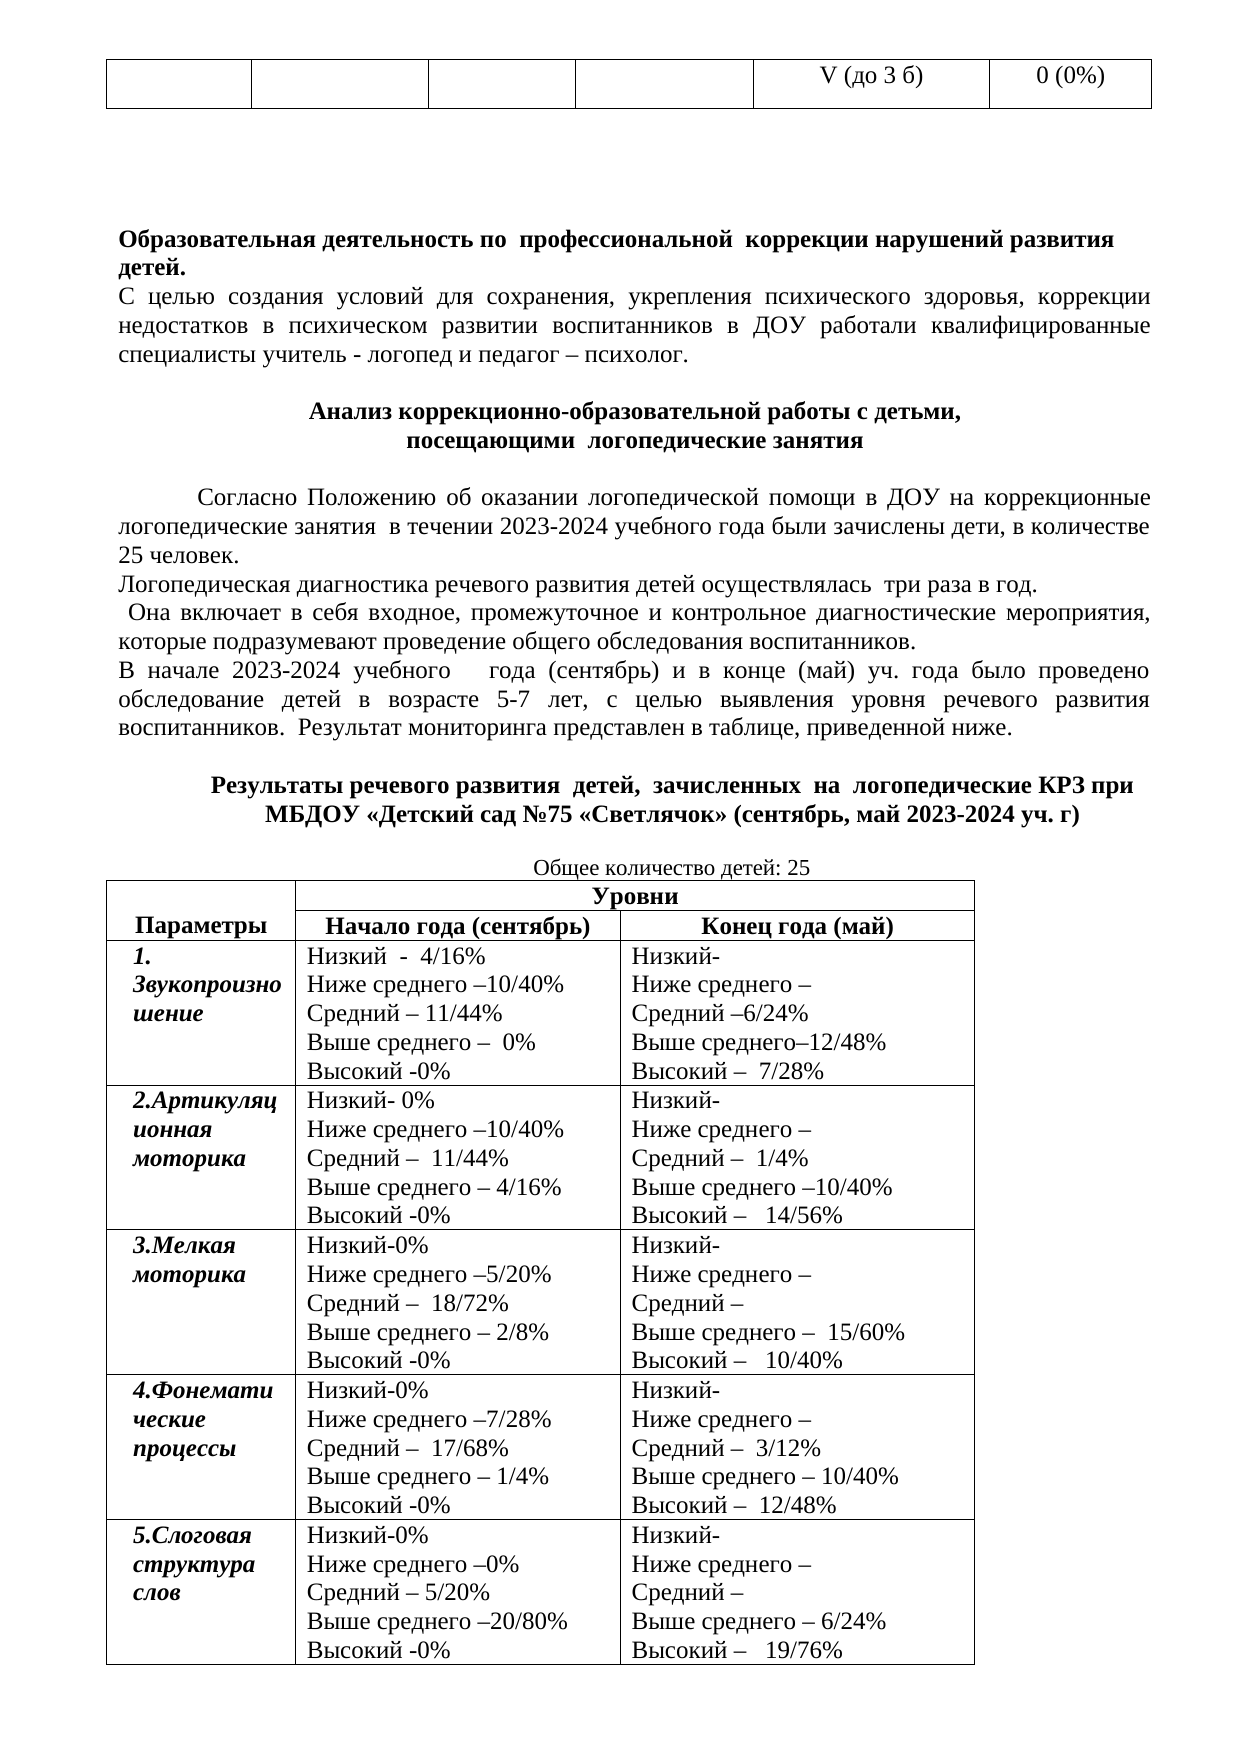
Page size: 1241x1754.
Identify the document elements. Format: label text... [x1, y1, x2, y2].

text Общее количество детей: 25 [118, 854, 1152, 880]
table_cell 5.Слоговая структура слов [107, 1520, 295, 1664]
table_cell Низкий-0% Ниже среднего –0% Средний – 5/20% Выше среднего –20/80% Высокий -0% [296, 1520, 620, 1664]
table_cell Низкий- Ниже среднего – Средний – Выше среднего – 15/60% Высокий – 10/40% [621, 1230, 974, 1374]
table_cell Низкий- Ниже среднего – Средний – Выше среднего – 6/24% Высокий – 19/76% [621, 1520, 974, 1664]
text посещающими логопедические занятия [118, 425, 1152, 454]
table_cell Низкий- Ниже среднего – Средний – 1/4% Выше среднего –10/40% Высокий – 14/56% [621, 1086, 974, 1229]
table_cell Низкий- Ниже среднего – Средний –6/24% Выше среднего–12/48% Высокий – 7/28% [621, 941, 974, 1084]
table_cell 0 (0%) [990, 60, 1151, 108]
table_cell 2.Артикуляционная моторика [107, 1086, 295, 1229]
table_cell 4.Фонематические процессы [107, 1375, 295, 1519]
table_cell Низкий-0% Ниже среднего –7/28% Средний – 17/68% Выше среднего – 1/4% Высокий -0% [296, 1375, 620, 1519]
table_cell Конец года (май) [621, 911, 974, 940]
table_cell Низкий- 0% Ниже среднего –10/40% Средний – 11/44% Выше среднего – 4/16% Высокий -0% [296, 1086, 620, 1229]
table_header Параметры [107, 881, 295, 940]
text Анализ коррекционно-образовательной работы с детьми, [118, 396, 1152, 425]
text Она включает в себя входное, промежуточное и контрольное диагностические мероприятия, которые подразумевают проведение общего обследования воспитанников. [118, 597, 1152, 655]
table_cell Низкий- Ниже среднего – Средний – 3/12% Выше среднего – 10/40% Высокий – 12/48% [621, 1375, 974, 1519]
text В начале 2023-2024 учебного года (сентябрь) и в конце (май) уч. года было проведено обследование детей в возрасте 5-7 лет, с целью выявления уровня речевого развития воспитанников. Результат мониторинга представлен в таблице, приведенной ниже. [118, 655, 1152, 741]
text Согласно Положению об оказании логопедической помощи в ДОУ на коррекционные логопедические занятия в течении 2023-2024 учебного года были зачислены дети, в количестве 25 человек. [118, 482, 1152, 569]
table_header Уровни [296, 881, 974, 910]
table_cell [576, 60, 753, 108]
table_cell 3.Мелкая моторика [107, 1230, 295, 1374]
table_cell Начало года (сентябрь) [296, 911, 620, 940]
table_cell [252, 60, 428, 108]
table_cell 1. Звукопроизношение [107, 941, 295, 1084]
table_cell [429, 60, 575, 108]
table_cell V (до 3 б) [754, 60, 989, 108]
text С целью создания условий для сохранения, укрепления психического здоровья, коррекции недостатков в психическом развитии воспитанников в ДОУ работали квалифицированные специалисты учитель - логопед и педагог – психолог. [118, 281, 1152, 367]
table_cell [107, 60, 251, 108]
text Логопедическая диагностика речевого развития детей осуществлялась три раза в год. [118, 569, 1152, 597]
text Результаты речевого развития детей, зачисленных на логопедические КРЗ при МБДОУ «Детский сад №75 «Светлячок» (сентябрь, май 2023-2024 уч. г) [193, 770, 1152, 827]
table_cell Низкий - 4/16% Ниже среднего –10/40% Средний – 11/44% Выше среднего – 0% Высокий -0% [296, 941, 620, 1084]
table_cell Низкий-0% Ниже среднего –5/20% Средний – 18/72% Выше среднего – 2/8% Высокий -0% [296, 1230, 620, 1374]
text Образовательная деятельность по профессиональной коррекции нарушений развития детей. [118, 224, 1152, 281]
